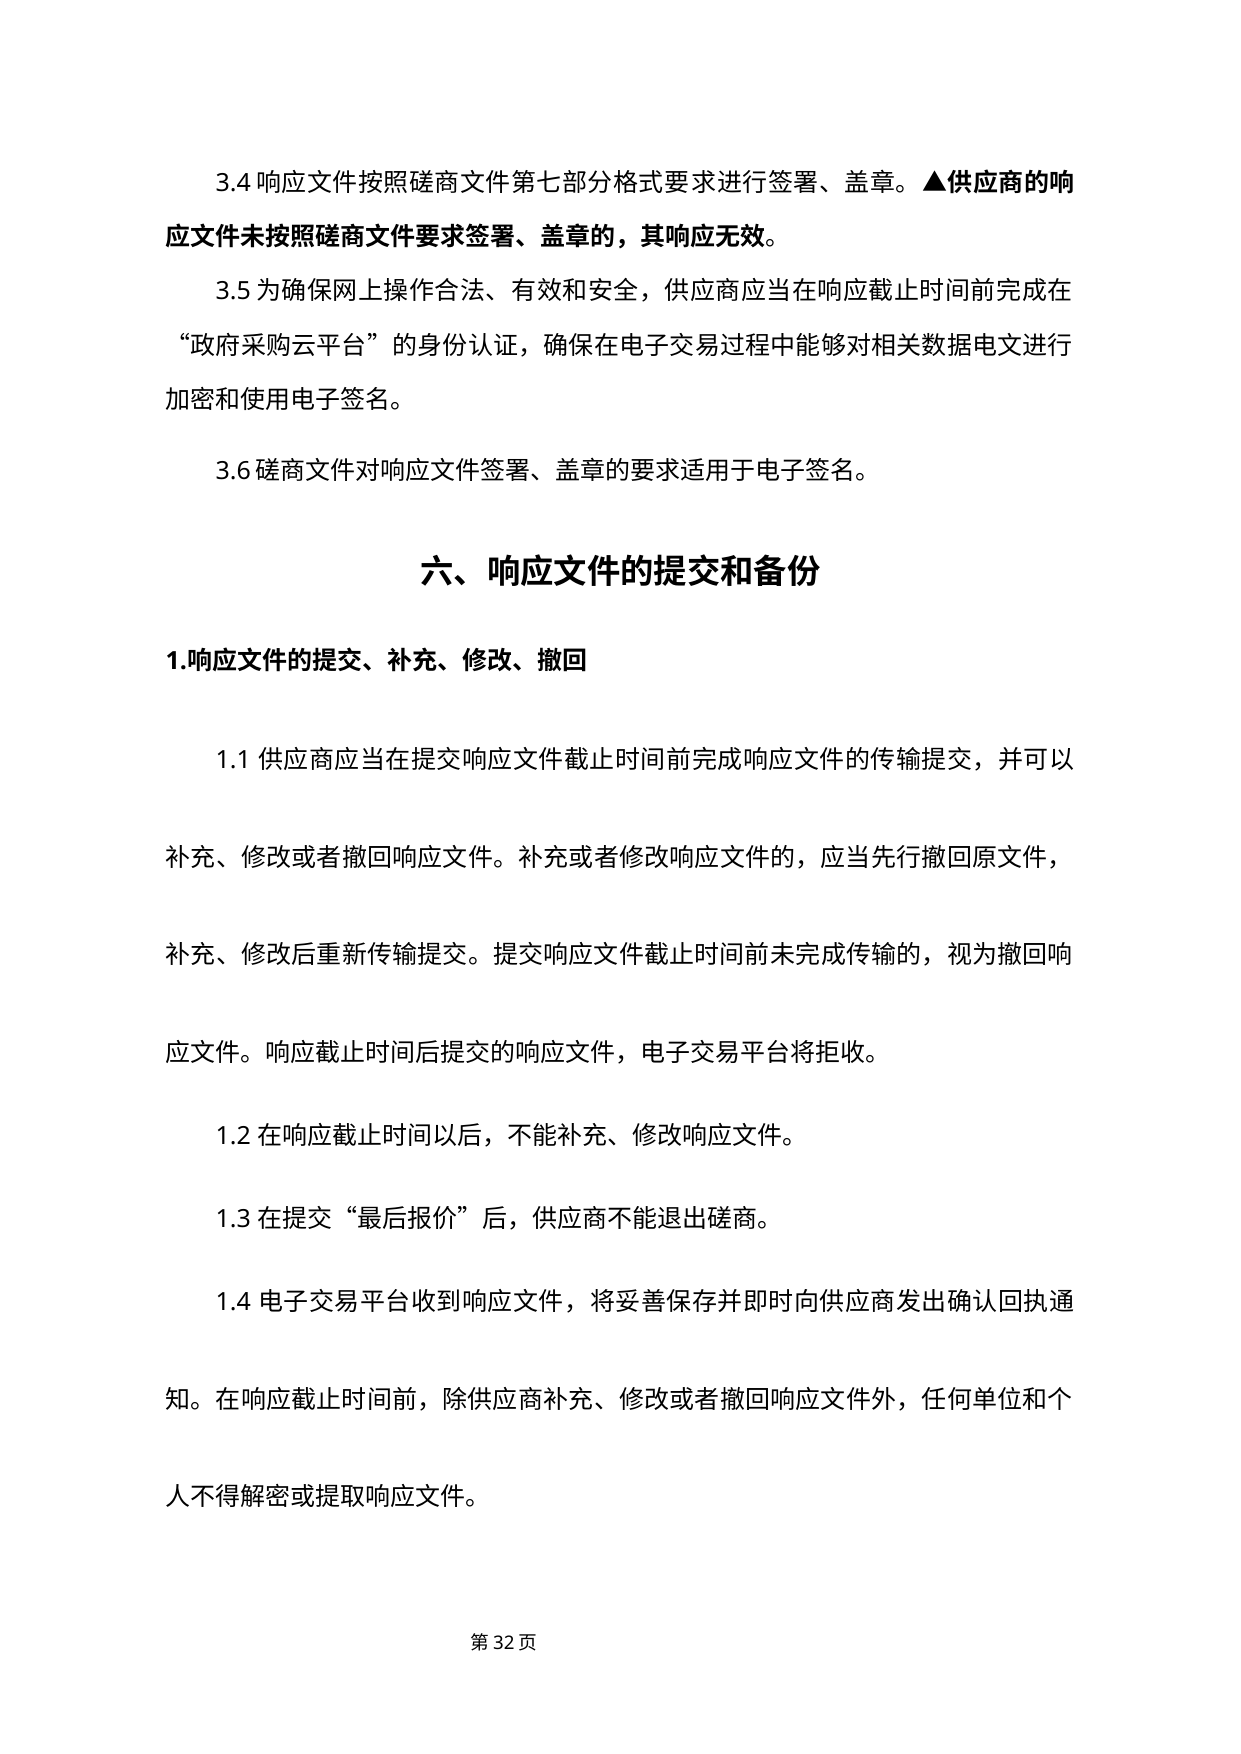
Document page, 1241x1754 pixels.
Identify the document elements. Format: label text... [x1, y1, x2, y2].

text 3.4响应文件按照磋商文件第七部分格式要求进行签署、盖章。▲供应商的响应文件未按照磋商文件要求签署、盖章的，其响应无效。 [165, 162, 1075, 253]
text 3.6磋商文件对响应文件签署、盖章的要求适用于电子签名。 [165, 450, 1075, 486]
text 1.3 在提交“最后报价”后，供应商不能退出磋商。 [165, 1184, 1075, 1249]
text 1.1 供应商应当在提交响应文件截止时间前完成响应文件的传输提交，并可以补充、修改或者撤回响应文件。补充或者修改响应文件的，应当先行撤回原文件，补充、修改后重新传输提交。提交响应文件截止时间前未完成传输的，视为撤回响应文件。响应截止时间后提交的响应文件，电子交易平台将拒收。 [165, 725, 1075, 1083]
text 六、响应文件的提交和备份 [165, 537, 1075, 602]
text 1.响应文件的提交、补充、修改、撤回 [165, 626, 1075, 691]
text 1.2 在响应截止时间以后，不能补充、修改响应文件。 [165, 1101, 1075, 1166]
text 1.4 电子交易平台收到响应文件，将妥善保存并即时向供应商发出确认回执通知。在响应截止时间前，除供应商补充、修改或者撤回响应文件外，任何单位和个人不得解密或提取响应文件。 [165, 1267, 1075, 1527]
text 3.5为确保网上操作合法、有效和安全，供应商应当在响应截止时间前完成在“政府采购云平台”的身份认证，确保在电子交易过程中能够对相关数据电文进行加密和使用电子签名。 [165, 271, 1075, 416]
